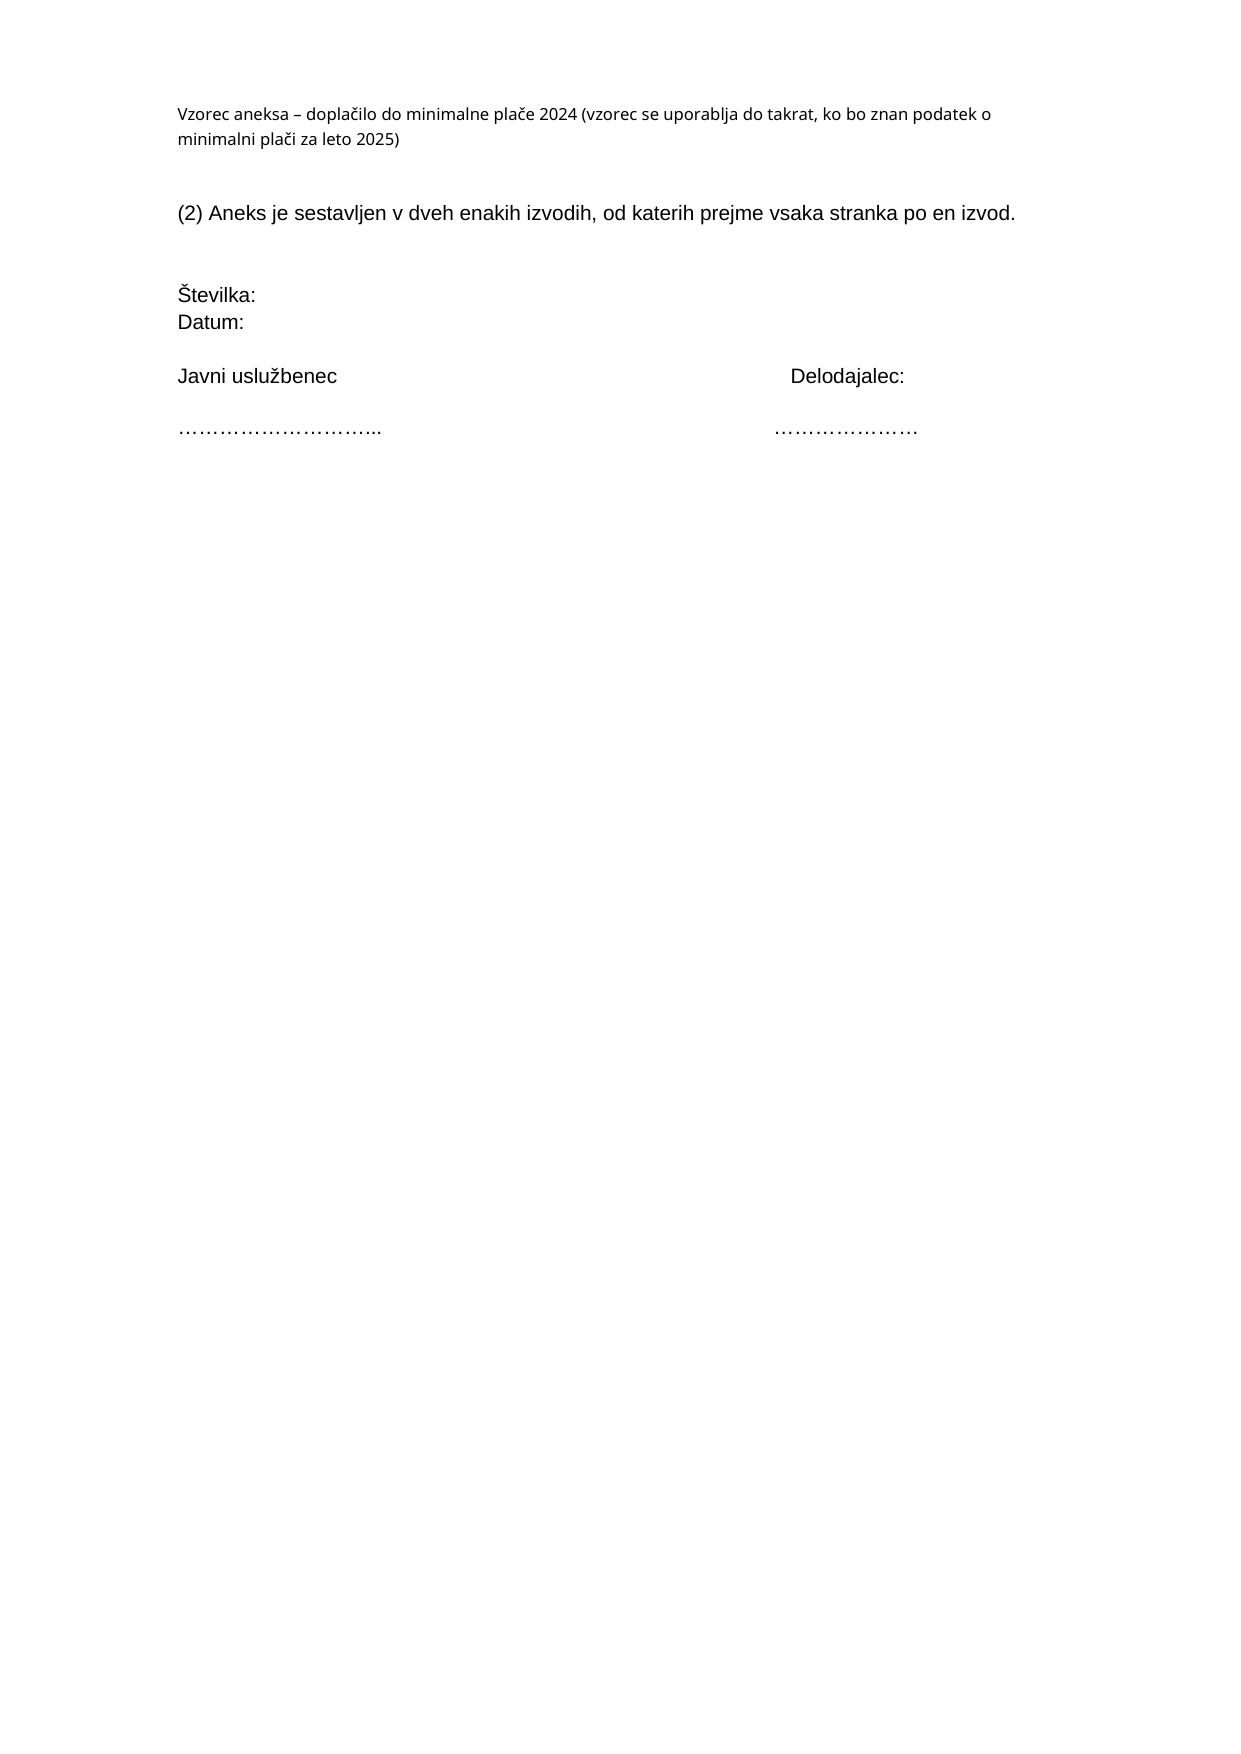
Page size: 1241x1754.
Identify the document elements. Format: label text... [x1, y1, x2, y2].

text ………………………... ………………… [177, 412, 1063, 466]
text Javni uslužbenec Delodajalec: [177, 361, 1063, 388]
text (2) Aneks je sestavljen v dveh enakih izvodih, od katerih prejme vsaka stranka po en izvod. [177, 201, 1063, 225]
text Datum: [177, 306, 1063, 333]
text Številka: [177, 279, 1063, 306]
